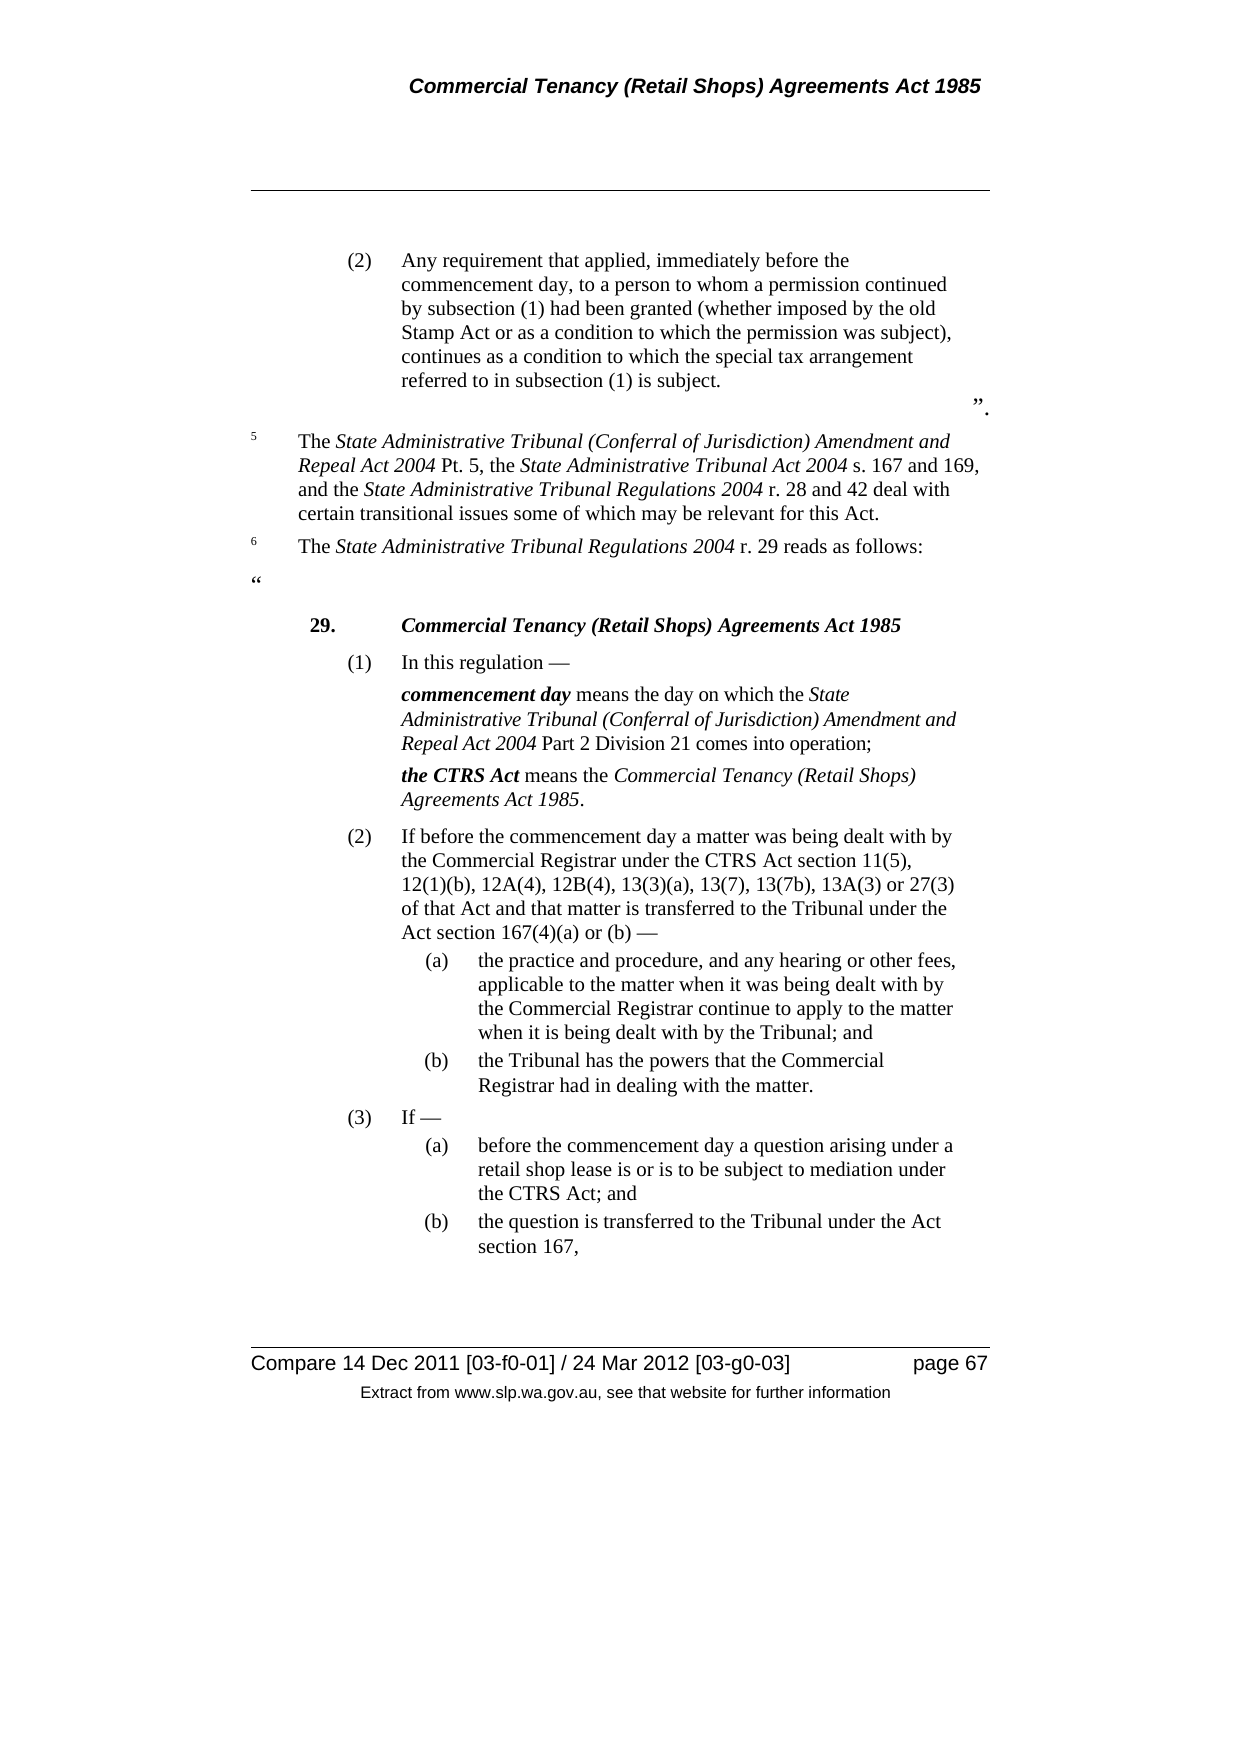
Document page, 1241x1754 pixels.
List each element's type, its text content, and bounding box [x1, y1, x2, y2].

text (2) If before the commencement day a matter was being dealt with by the Commercial Registrar under the CTRS Act section 11(5), 12(1)(b), 12A(4), 12B(4), 13(3)(a), 13(7), 13(7b), 13A(3) or 27(3) of that Act and that matter is transferred to the Tribunal under the Act section 167(4)(a) or (b) — [312, 823, 960, 944]
text (b) the question is transferred to the Tribunal under the Act section 167, [389, 1209, 960, 1258]
text (3) If — [312, 1105, 960, 1129]
text (1) In this regulation — [312, 650, 960, 674]
text 5 The State Administrative Tribunal (Conferral of Jurisdiction) Amendment and Repeal Act 2004 Pt. 5, the State Administrative Tribunal Act 2004 s. 167 and 169, and the State Administrative Tribunal Regulations 2004 r. 28 and 42 deal with certain transitional issues some of which may be relevant for this Act. [251, 429, 990, 525]
text (b) the Tribunal has the powers that the Commercial Registrar had in dealing with the matter. [389, 1048, 960, 1097]
text (a) before the commencement day a question arising under a retail shop lease is or is to be subject to mediation under the CTRS Act; and [389, 1133, 960, 1205]
text the CTRS Act means the Commercial Tenancy (Retail Shops) Agreements Act 1985. [369, 763, 960, 811]
text (a) the practice and procedure, and any hearing or other fees, applicable to the matter when it was being dealt with by the Commercial Registrar continue to apply to the matter when it is being dealt with by the Tribunal; and [389, 948, 960, 1044]
text (2) Any requirement that applied, immediately before the commencement day, to a person to whom a permission continued by subsection (1) had been granted (whether imposed by the old Stamp Act or as a condition to which the permission was subject), continues as a condition to which the special tax arrangement referred to in subsection (1) is subject. [312, 247, 960, 392]
text “ [251, 570, 990, 599]
subtitle 29. Commercial Tenancy (Retail Shops) Agreements Act 1985 [309, 613, 960, 637]
text ”. [251, 392, 990, 421]
text commencement day means the day on which the State Administrative Tribunal (Conferral of Jurisdiction) Amendment and Repeal Act 2004 Part 2 Division 21 comes into operation; [369, 682, 960, 754]
text 6 The State Administrative Tribunal Regulations 2004 r. 29 reads as follows: [251, 533, 990, 558]
